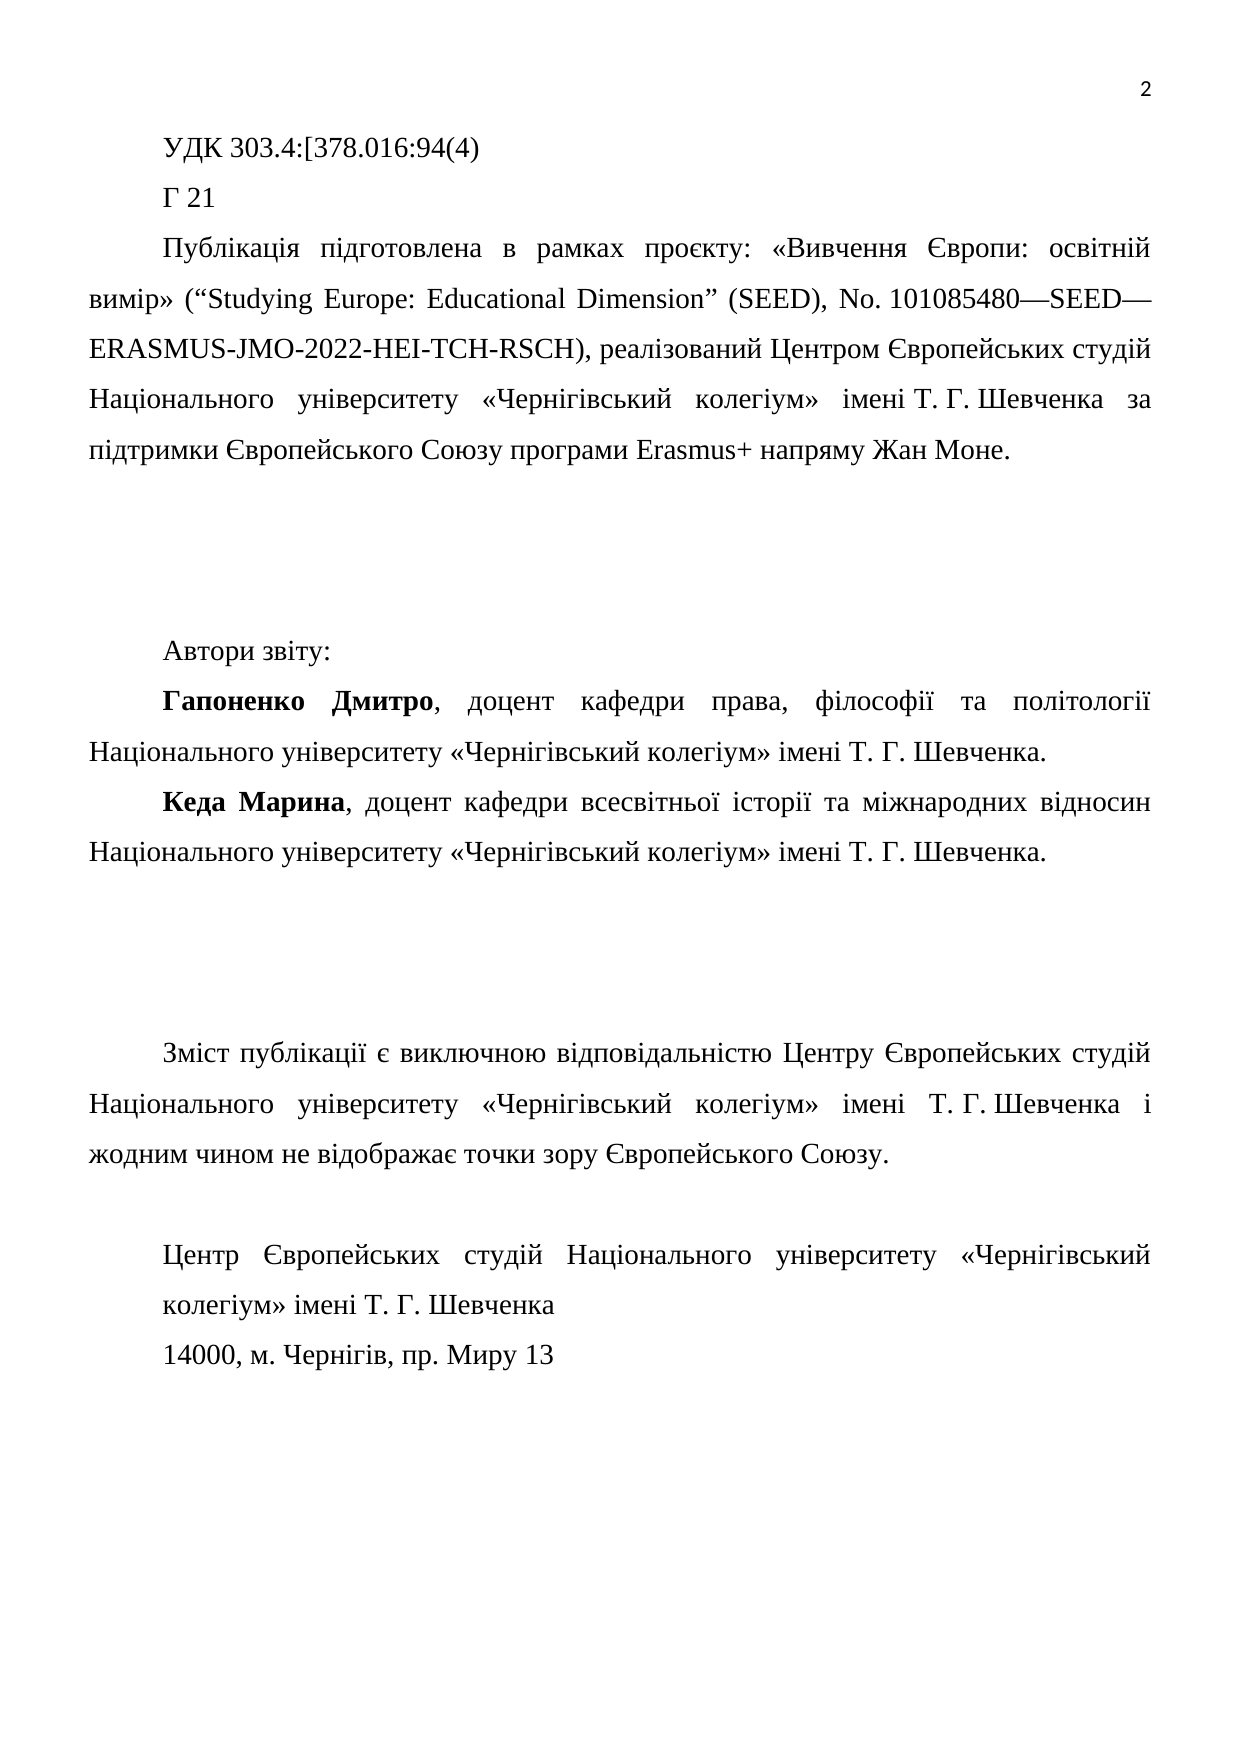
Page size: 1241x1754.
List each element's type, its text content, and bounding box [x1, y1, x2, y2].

text Автори звіту: [89, 633, 1152, 667]
text УДК 303.4:[378.016:94(4) [89, 130, 1152, 163]
text Кеда Марина, доцент кафедри всесвітньої історії та міжнародних відносин Національного університету «Чернігівський колегіум» імені Т. Г. Шевченка. [89, 784, 1152, 868]
text Гапоненко Дмитро, доцент кафедри права, філософії та політології Національного університету «Чернігівський колегіум» імені Т. Г. Шевченка. [89, 683, 1152, 767]
text Центр Європейських студій Національного університету «Чернігівський колегіум» імені Т. Г. Шевченка [162, 1237, 1152, 1321]
text 14000, м. Чернігів, пр. Миру 13 [89, 1337, 1152, 1371]
text Г 21 [89, 180, 1152, 214]
text Публікація підготовлена в рамках проєкту: «Вивчення Європи: освітній вимір» (“Studying Europe: Educational Dimension” (SEED), No. 101085480—SEED—ERASMUS-JMO-2022-HEI-TCH-RSCH), реалізований Центром Європейських студій Національного університету «Чернігівський колегіум» імені Т. Г. Шевченка за підтримки Європейського Союзу програми Erasmus+ напряму Жан Моне. [89, 231, 1152, 465]
text Зміст публікації є виключною відповідальністю Центру Європейських студій Національного університету «Чернігівський колегіум» імені Т. Г. Шевченка і жодним чином не відображає точки зору Європейського Союзу. [89, 1036, 1152, 1170]
